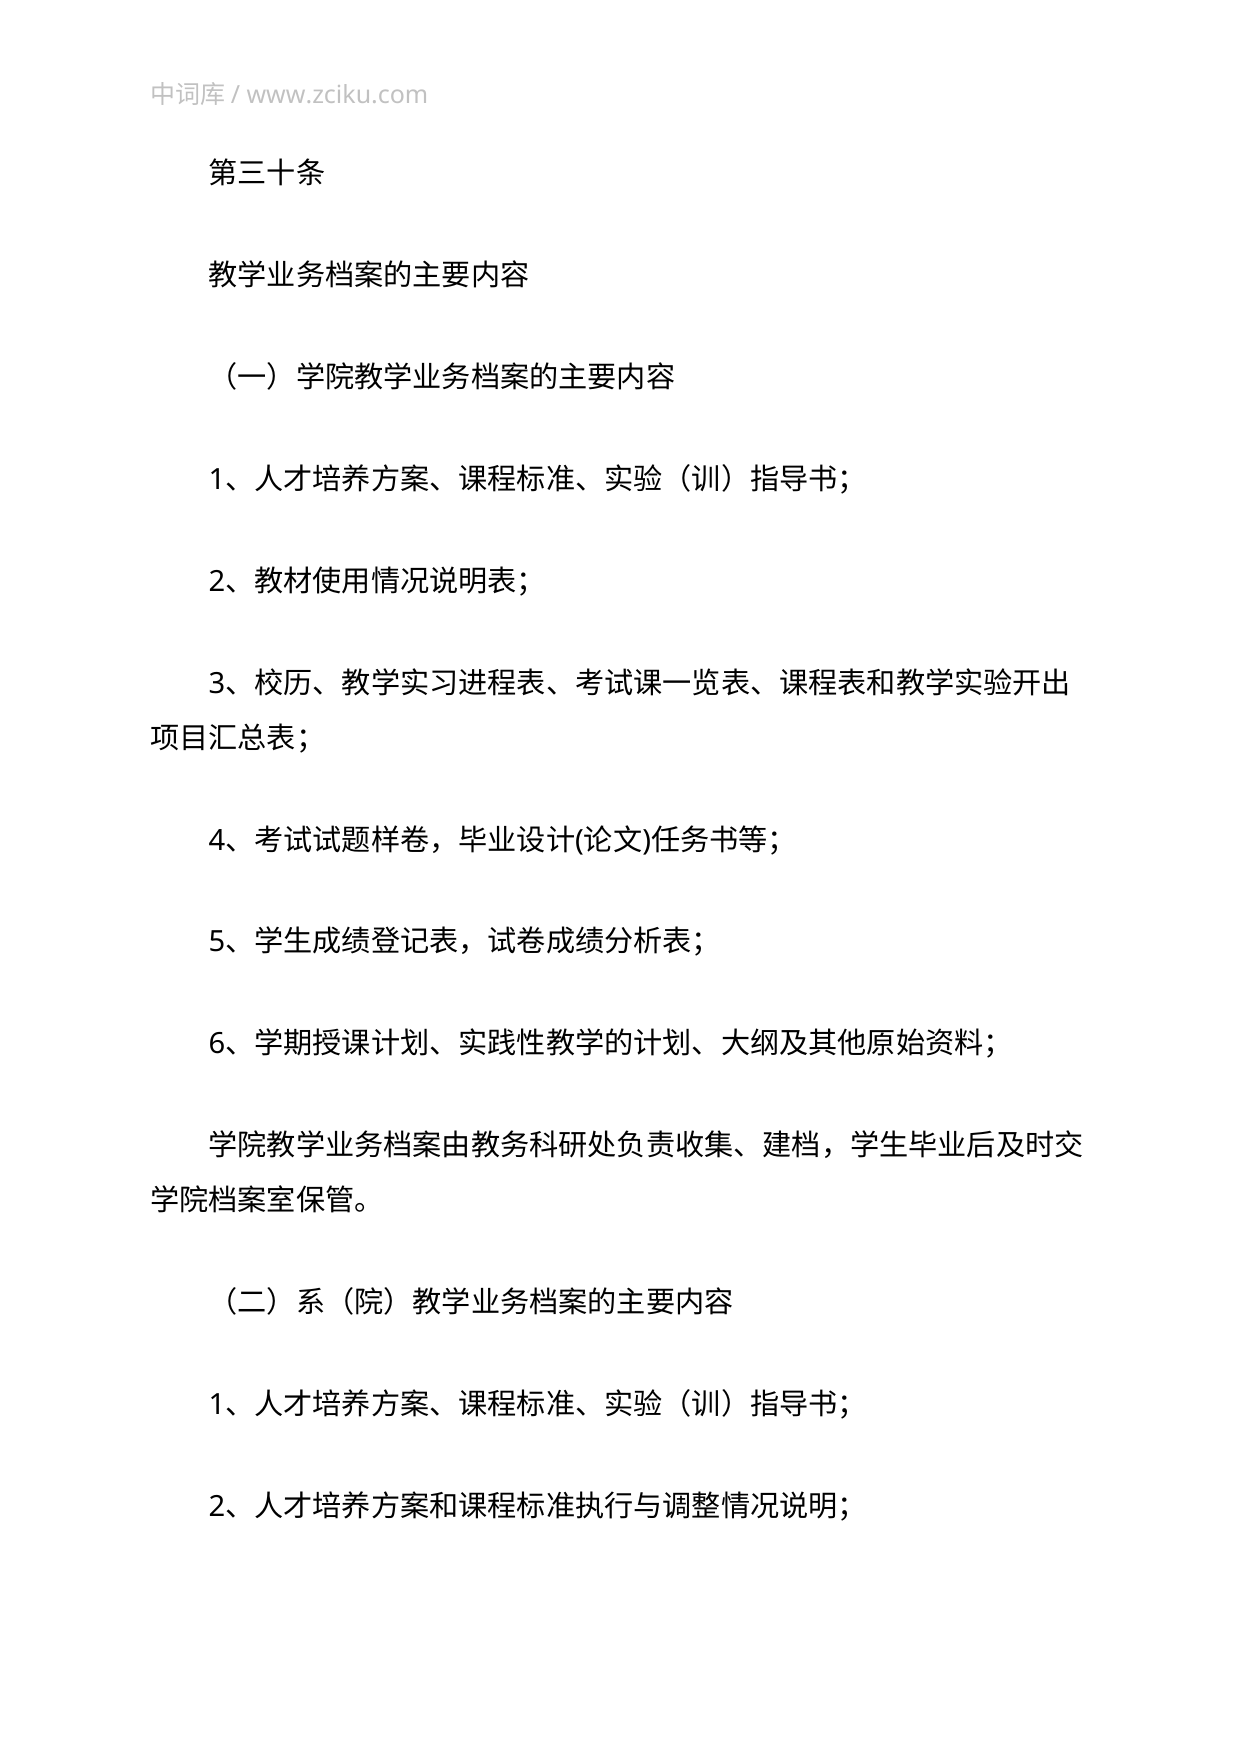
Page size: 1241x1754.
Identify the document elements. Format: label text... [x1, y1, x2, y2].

text 4、考试试题样卷，毕业设计(论文)任务书等； [150, 816, 1090, 858]
text 2、教材使用情况说明表； [150, 557, 1090, 600]
text 第三十条 [150, 150, 1090, 192]
text 2、人才培养方案和课程标准执行与调整情况说明； [150, 1482, 1090, 1525]
text 学院教学业务档案由教务科研处负责收集、建档，学生毕业后及时交学院档案室保管。 [150, 1122, 1090, 1219]
text 6、学期授课计划、实践性教学的计划、大纲及其他原始资料； [150, 1020, 1090, 1062]
text （一）学院教学业务档案的主要内容 [150, 353, 1090, 396]
text 5、学生成绩登记表，试卷成绩分析表； [150, 918, 1090, 960]
text （二）系（院）教学业务档案的主要内容 [150, 1279, 1090, 1321]
text 1、人才培养方案、课程标准、实验（训）指导书； [150, 455, 1090, 498]
text 教学业务档案的主要内容 [150, 252, 1090, 294]
text 1、人才培养方案、课程标准、实验（训）指导书； [150, 1380, 1090, 1423]
text 3、校历、教学实习进程表、考试课一览表、课程表和教学实验开出项目汇总表； [150, 659, 1090, 757]
